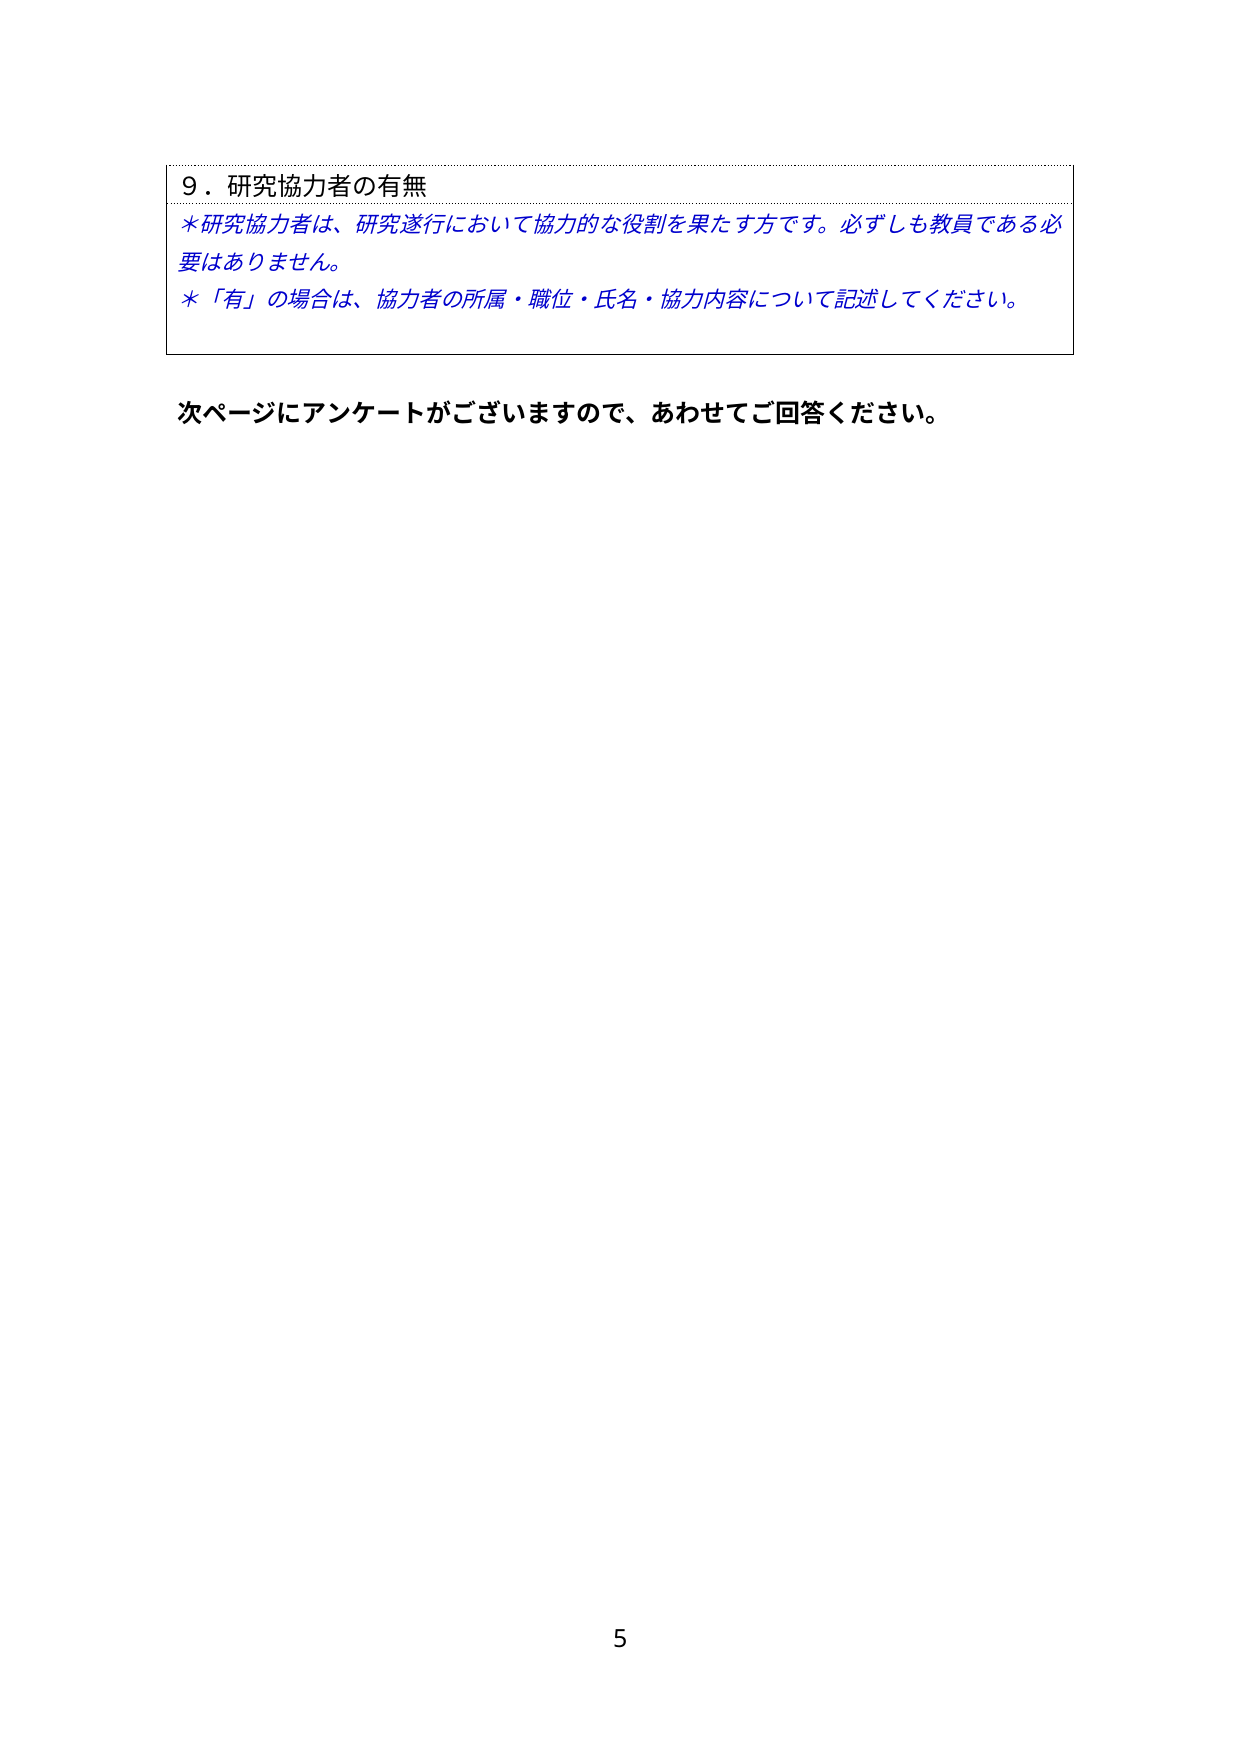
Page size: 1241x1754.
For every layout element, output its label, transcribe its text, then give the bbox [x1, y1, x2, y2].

table_cell ９．研究協力者の有無 [167, 165, 1073, 203]
text 次ページにアンケートがございますので、あわせてご回答ください。 [177, 393, 1063, 430]
table_cell ＊研究協力者は、研究遂行において協力的な役割を果たす方です。必ずしも教員である必要はありません。 ＊「有」の場合は、協力者の所属・職位・氏名・協力内容について記述してください。 [167, 203, 1073, 354]
